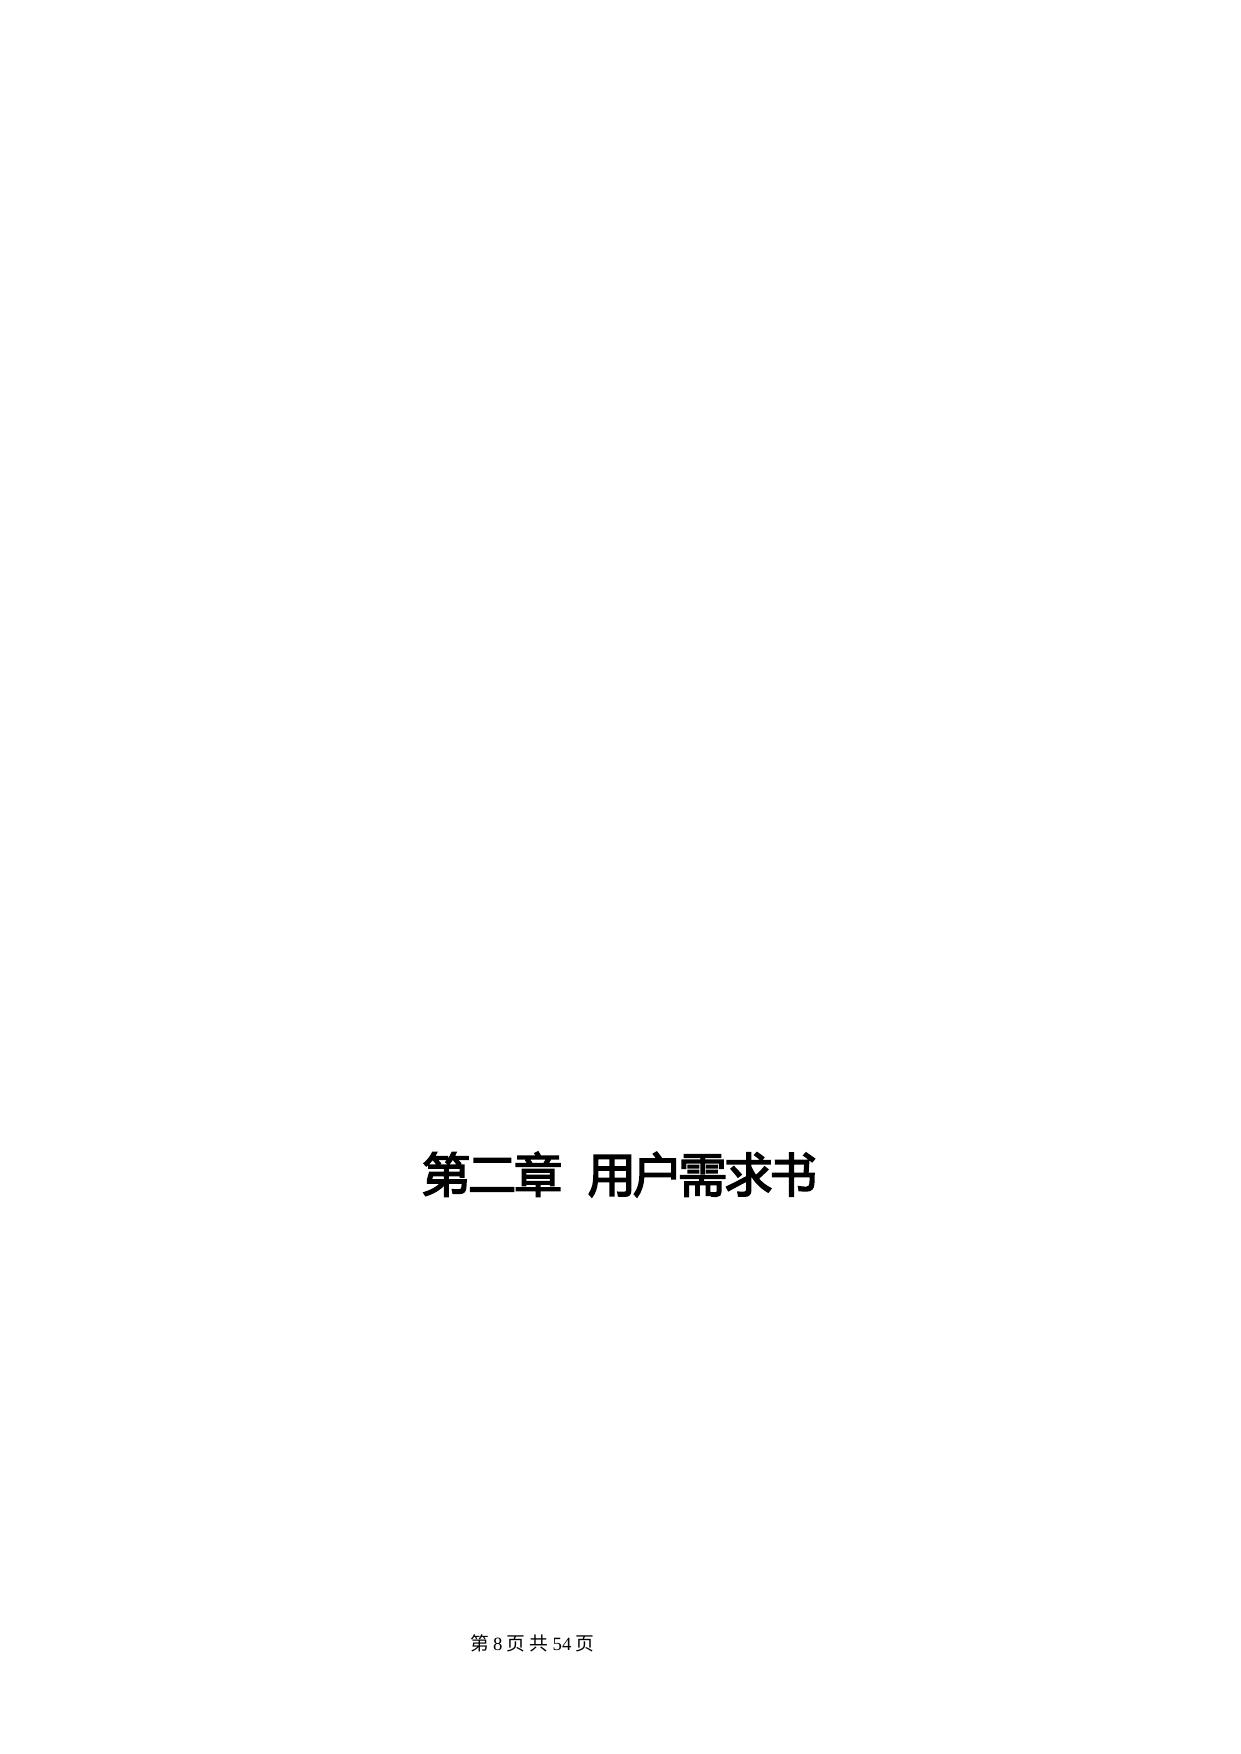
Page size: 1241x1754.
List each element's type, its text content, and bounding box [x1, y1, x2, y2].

subtitle 第二章 用户需求书 [112, 1140, 1128, 1205]
